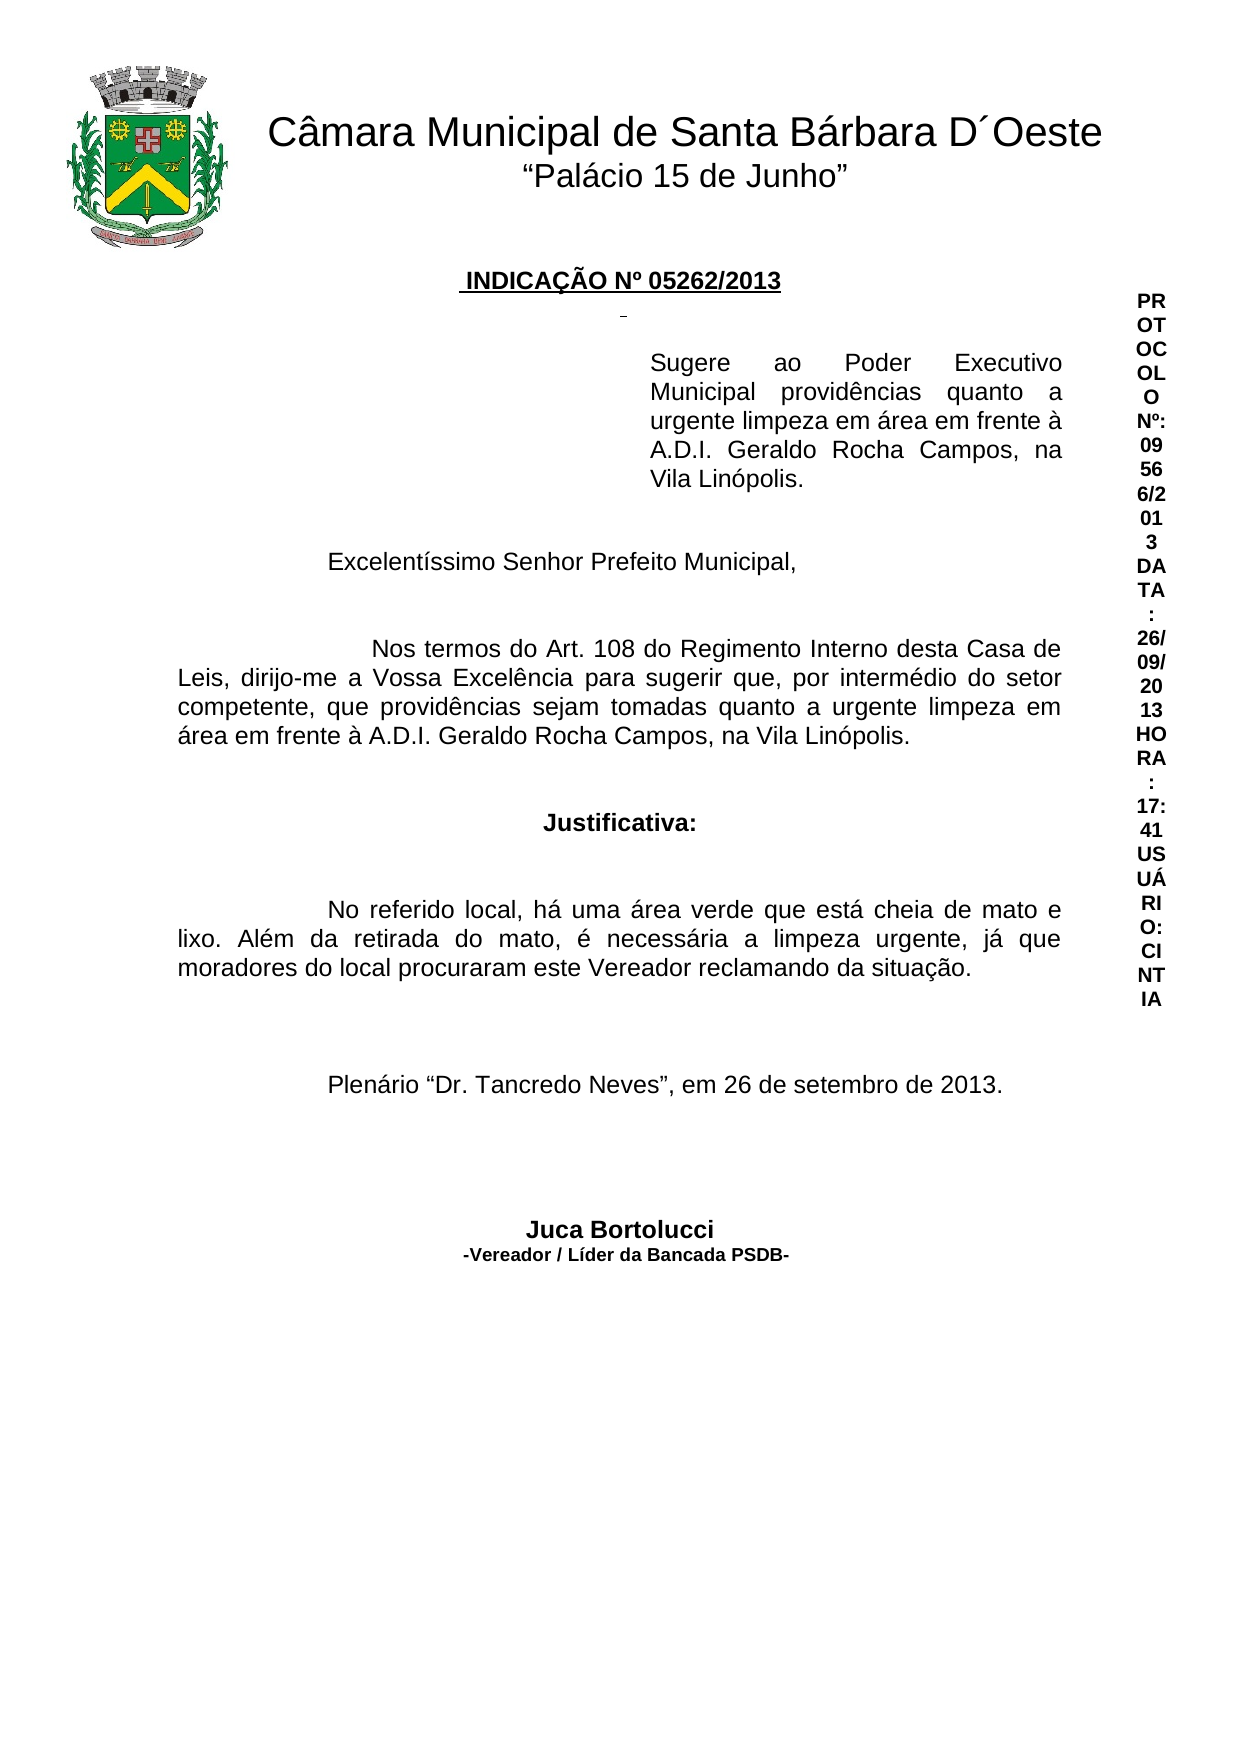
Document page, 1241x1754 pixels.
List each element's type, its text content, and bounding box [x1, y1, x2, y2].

text Juca Bortolucci [177, 1215, 1063, 1244]
text -Vereador / Líder da Bancada PSDB- [177, 1244, 1063, 1266]
text Nos termos do Art. 108 do Regimento Interno desta Casa de Leis, dirijo-me a Vossa Excelência para sugerir que, por intermédio do setor competente, que providências sejam tomadas quanto a urgente limpeza em área em frente à A.D.I. Geraldo Rocha Campos, na Vila Linópolis. [177, 634, 1063, 750]
text Justificativa: [177, 808, 1063, 837]
picture [66, 66, 235, 255]
text Sugere ao Poder Executivo Municipal providências quanto a urgente limpeza em área em frente à A.D.I. Geraldo Rocha Campos, na Vila Linópolis. [650, 348, 1063, 493]
text Plenário “Dr. Tancredo Neves”, em 26 de setembro de 2013. [177, 1069, 1063, 1099]
text Excelentíssimo Senhor Prefeito Municipal, [177, 546, 1063, 576]
text No referido local, há uma área verde que está cheia de mato e lixo. Além da retirada do mato, é necessária a limpeza urgente, já que moradores do local procuraram este Vereador reclamando da situação. [177, 895, 1063, 982]
title INDICAÇÃO Nº 05262/2013 [177, 266, 1063, 295]
